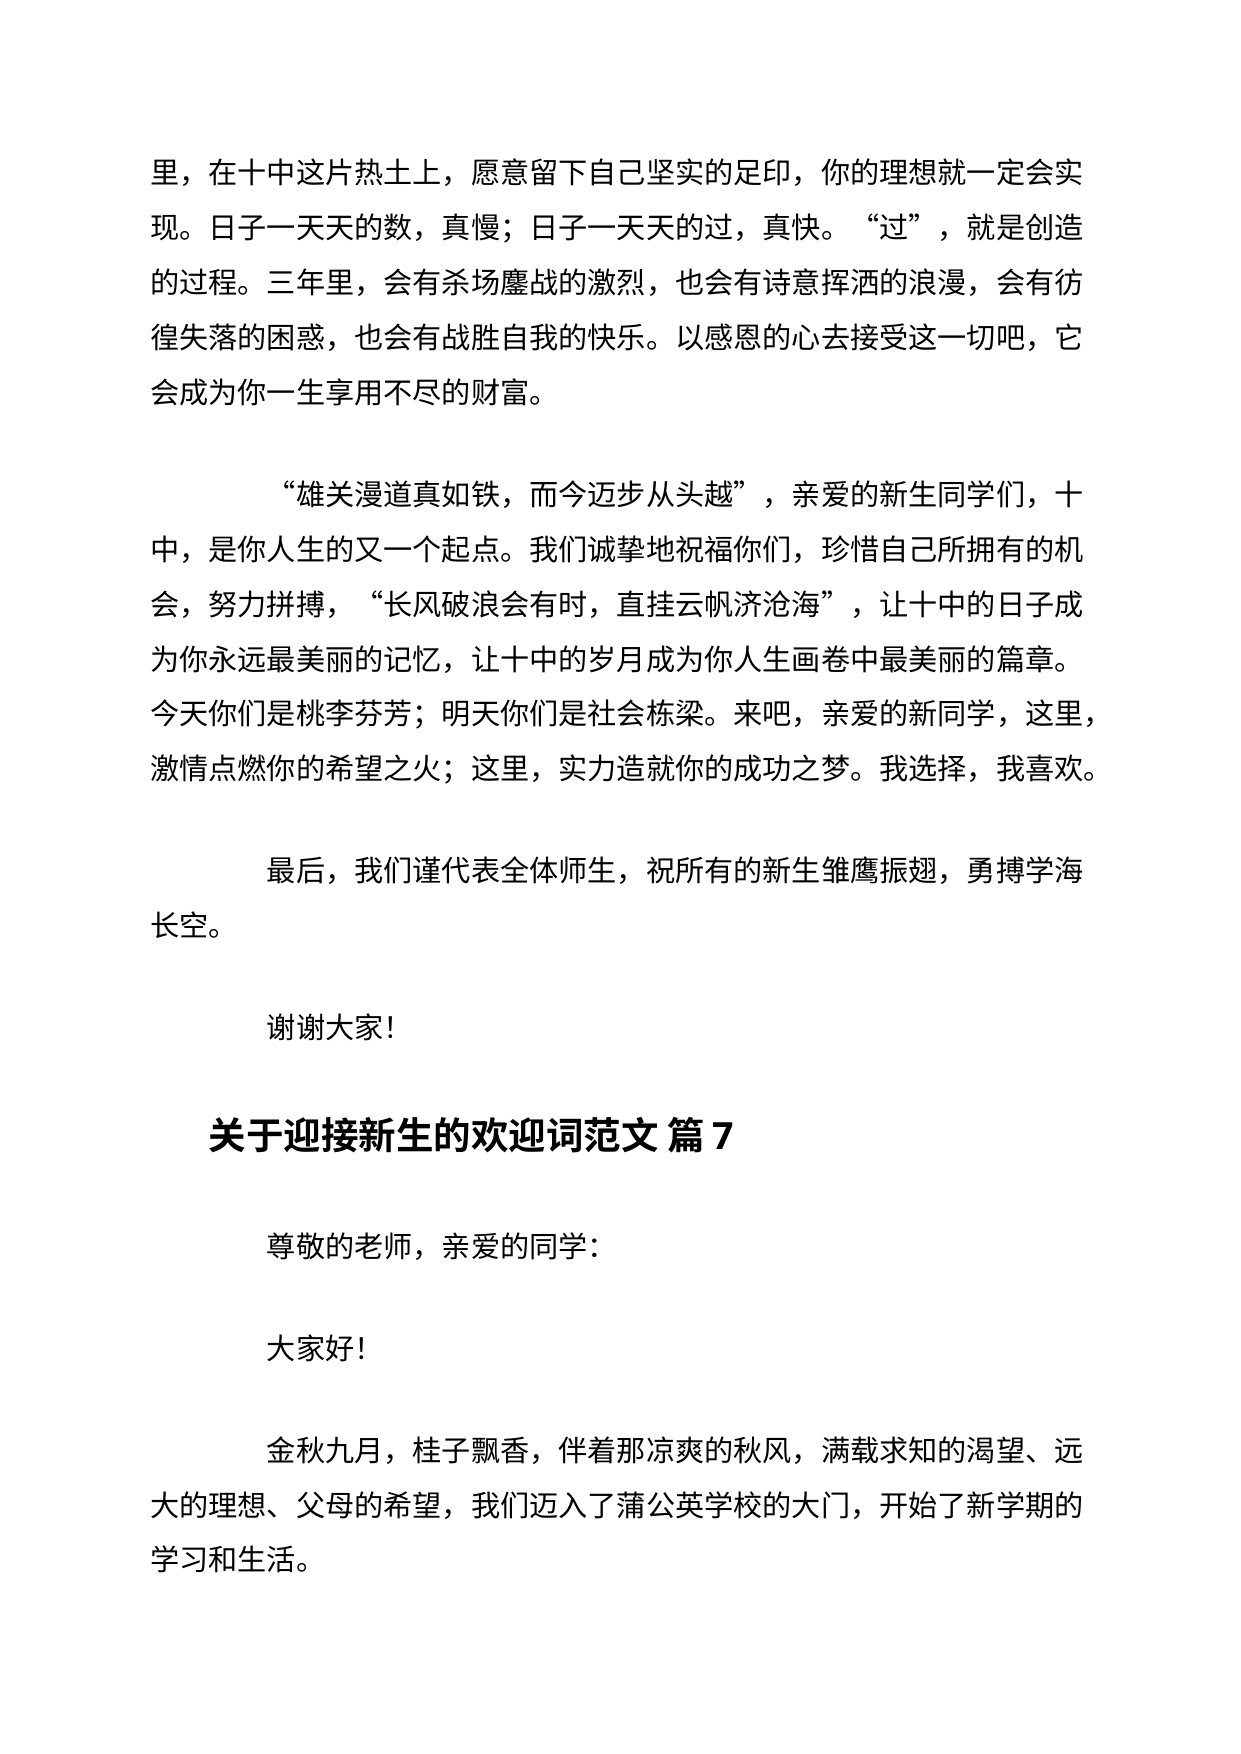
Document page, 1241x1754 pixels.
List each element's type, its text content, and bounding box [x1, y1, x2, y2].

text 谢谢大家！ [150, 1004, 1090, 1047]
text 最后，我们谨代表全体师生，祝所有的新生雏鹰振翅，勇搏学海长空。 [150, 848, 1090, 945]
text 大家好！ [150, 1325, 1090, 1368]
text 关于迎接新生的欢迎词范文 篇7 [150, 1106, 1090, 1161]
text 金秋九月，桂子飘香，伴着那凉爽的秋风，满载求知的渴望、远大的理想、父母的希望，我们迈入了蒲公英学校的大门，开始了新学期的学习和生活。 [150, 1427, 1090, 1579]
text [150, 150, 1090, 412]
text “雄关漫道真如铁，而今迈步从头越”，亲爱的新生同学们，十中，是你人生的又一个起点。我们诚挚地祝福你们，珍惜自己所拥有的机会，努力拼搏，“长风破浪会有时，直挂云帆济沧海”，让十中的日子成为你永远最美丽的记忆，让十中的岁月成为你人生画卷中最美丽的篇章。今天你们是桃李芬芳；明天你们是社会栋梁。来吧，亲爱的新同学，这里，激情点燃你的希望之火；这里，实力造就你的成功之梦。我选择，我喜欢。 [150, 471, 1090, 788]
text 尊敬的老师，亲爱的同学： [150, 1224, 1090, 1266]
